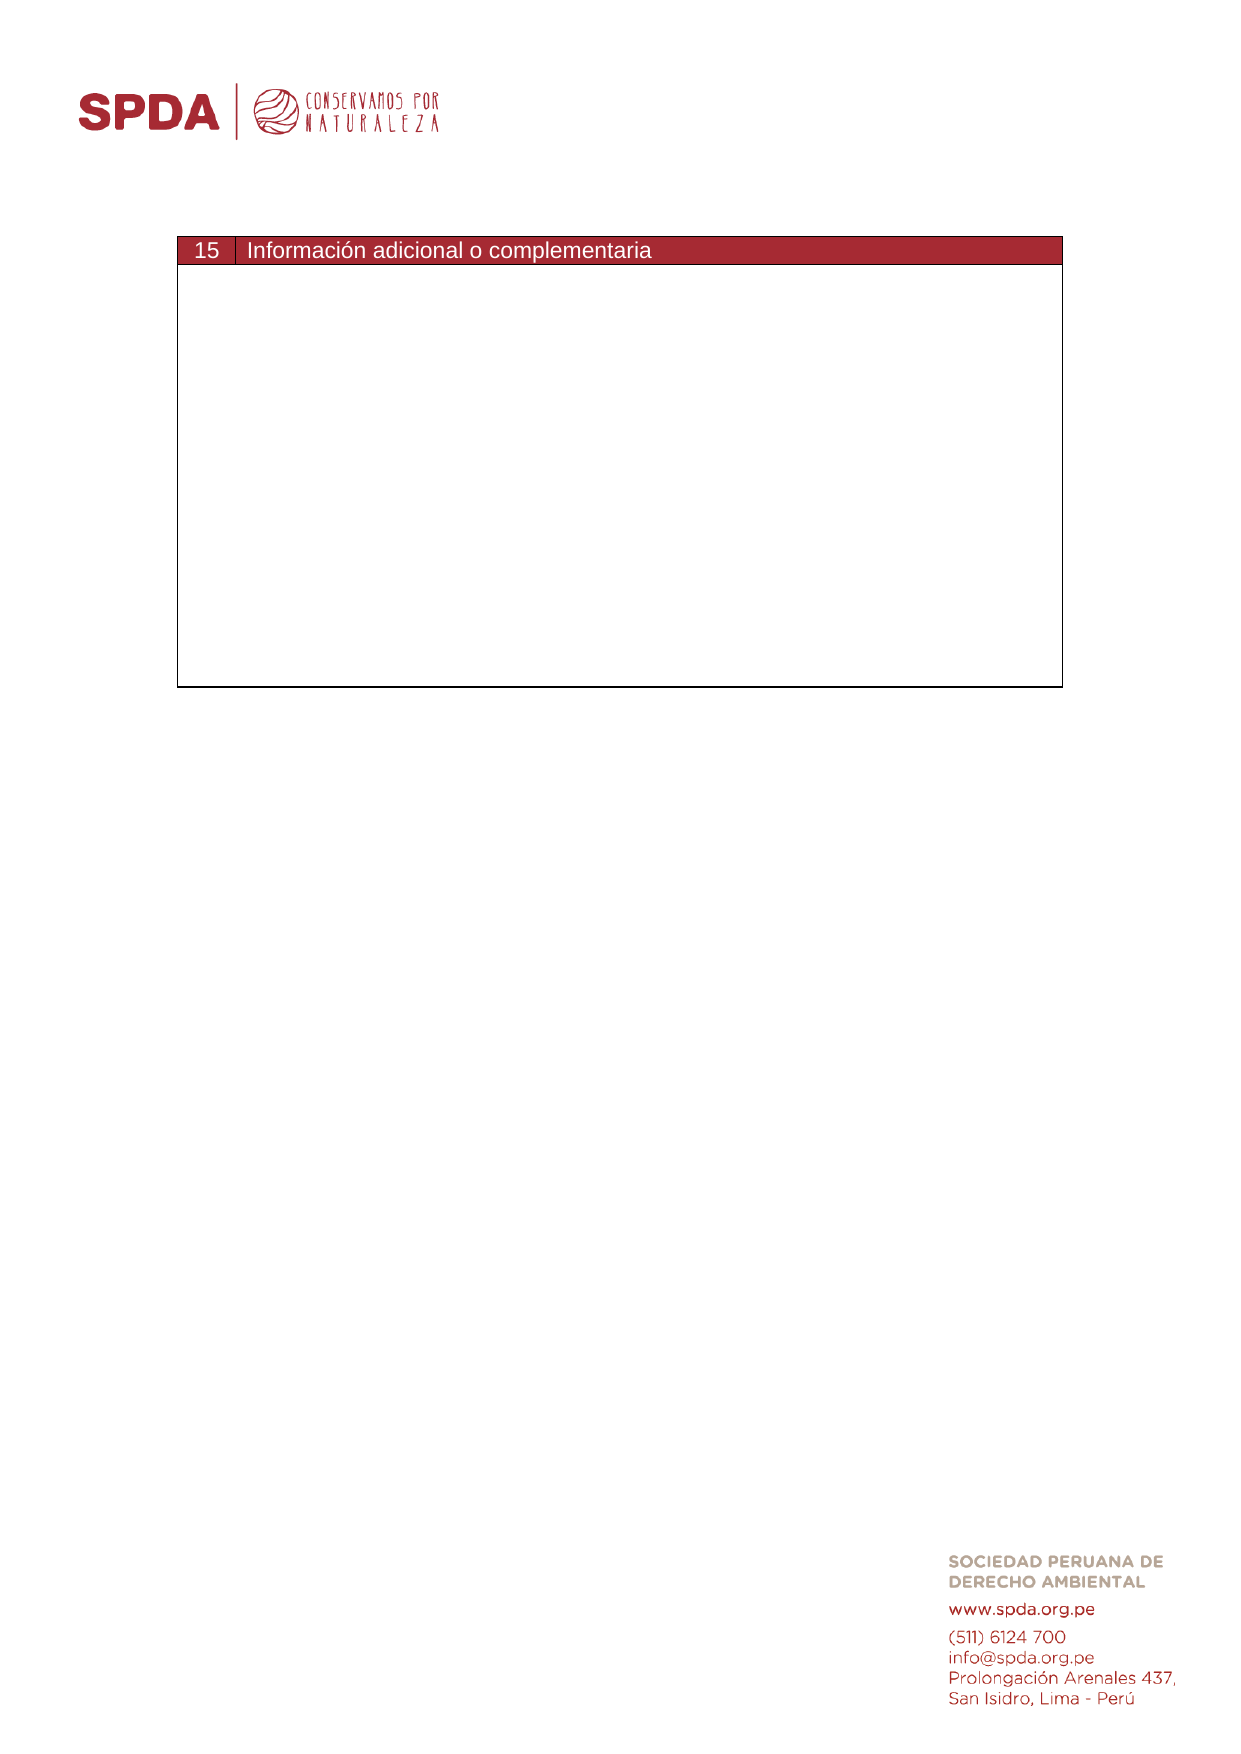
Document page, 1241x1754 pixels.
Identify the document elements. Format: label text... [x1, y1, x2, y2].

table_cell 15 [178, 237, 235, 264]
picture [0, 1514, 1241, 1754]
table_cell [178, 265, 1062, 686]
table_cell Información adicional o complementaria [236, 237, 1062, 264]
picture [54, 71, 470, 157]
